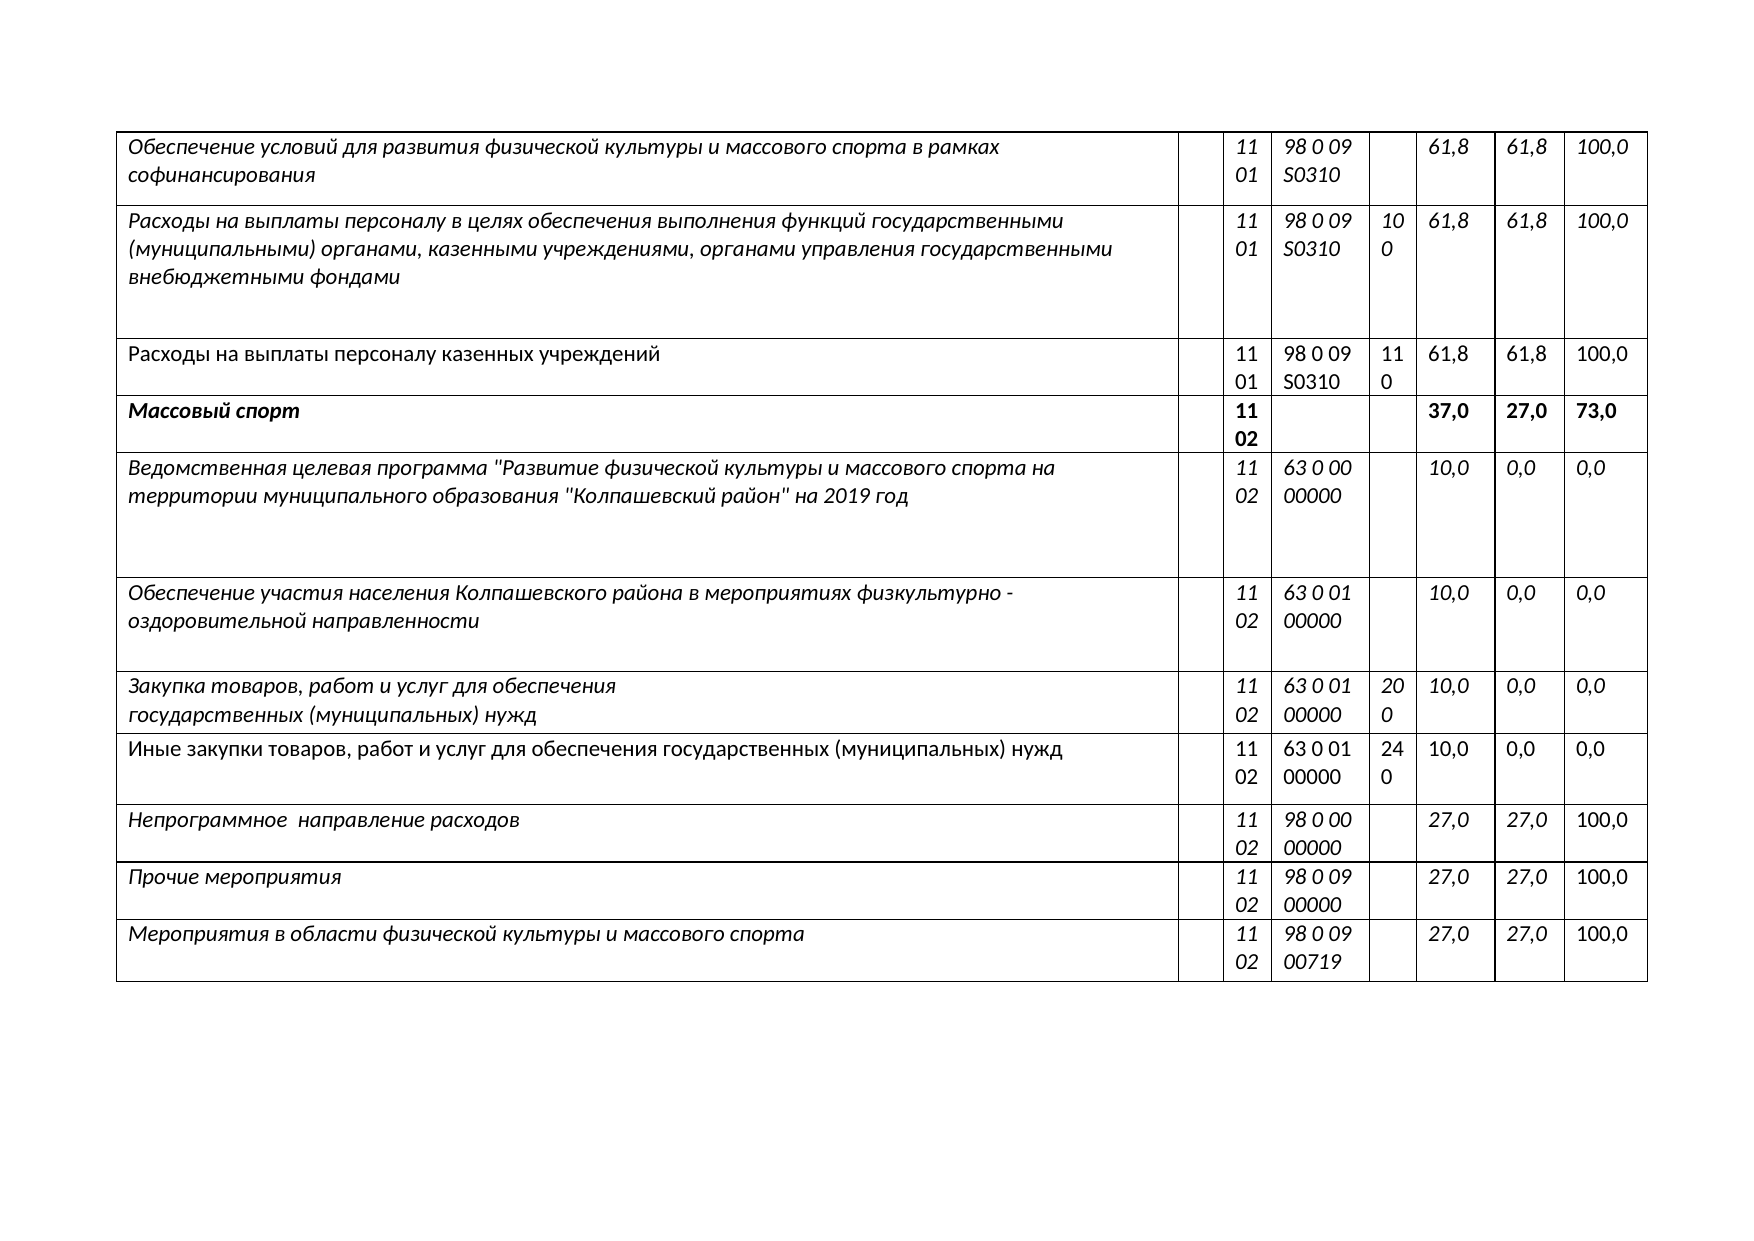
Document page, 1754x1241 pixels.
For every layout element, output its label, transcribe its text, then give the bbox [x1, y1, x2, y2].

table_cell [1179, 396, 1223, 452]
table_cell 10,0 [1417, 734, 1494, 804]
table_cell [1179, 206, 1223, 338]
table_cell [1370, 578, 1416, 671]
table_cell 1101 [1224, 133, 1271, 205]
table_cell 98 0 09 S0310 [1272, 133, 1369, 205]
table_cell Мероприятия в области физической культуры и массового спорта [117, 920, 1178, 981]
table_cell [1179, 920, 1223, 981]
table_cell 98 0 00 00000 [1272, 805, 1369, 861]
table_cell 27,0 [1496, 863, 1564, 918]
table_cell 1102 [1224, 920, 1271, 981]
table_cell 0,0 [1565, 672, 1647, 733]
table_cell 10,0 [1417, 578, 1494, 671]
table_cell [1179, 734, 1223, 804]
table_cell 1102 [1224, 578, 1271, 671]
table_cell 1102 [1224, 805, 1271, 861]
table_cell [1370, 920, 1416, 981]
table_cell 100,0 [1565, 920, 1647, 981]
table_cell 61,8 [1496, 339, 1564, 395]
table_cell [1179, 863, 1223, 918]
table_cell 0,0 [1496, 453, 1564, 577]
table_cell 1101 [1224, 339, 1271, 395]
table_cell 61,8 [1417, 206, 1494, 338]
table_cell Закупка товаров, работ и услуг для обеспечения государственных (муниципальных) нужд [117, 672, 1178, 733]
table_cell 27,0 [1496, 920, 1564, 981]
table_cell Расходы на выплаты персоналу казенных учреждений [117, 339, 1178, 395]
table_cell [1370, 396, 1416, 452]
table_cell 0,0 [1565, 578, 1647, 671]
table_cell 63 0 01 00000 [1272, 672, 1369, 733]
table_cell Непрограммное направление расходов [117, 805, 1178, 861]
table_cell 100,0 [1565, 133, 1647, 205]
table_cell [1272, 396, 1369, 452]
table_cell [1179, 805, 1223, 861]
table_cell 98 0 09 S0310 [1272, 206, 1369, 338]
table_cell 63 0 00 00000 [1272, 453, 1369, 577]
table_cell [1370, 805, 1416, 861]
table_cell 98 0 09 S0310 [1272, 339, 1369, 395]
table_cell 63 0 01 00000 [1272, 734, 1369, 804]
table_cell 61,8 [1417, 133, 1494, 205]
table_cell 98 0 09 00000 [1272, 863, 1369, 918]
table_cell 1102 [1224, 396, 1271, 452]
table_cell 110 [1370, 339, 1416, 395]
table_cell 1102 [1224, 863, 1271, 918]
table_cell 10,0 [1417, 453, 1494, 577]
table_cell 100,0 [1565, 339, 1647, 395]
table_cell [1179, 578, 1223, 671]
table_cell Обеспечение участия населения Колпашевского района в мероприятиях физкультурно - оздоровительной направленности [117, 578, 1178, 671]
table_cell 61,8 [1417, 339, 1494, 395]
table_cell [1179, 453, 1223, 577]
table_cell 1101 [1224, 206, 1271, 338]
table_cell 37,0 [1417, 396, 1494, 452]
table_cell 27,0 [1417, 805, 1494, 861]
table_cell Расходы на выплаты персоналу в целях обеспечения выполнения функций государственными (муниципальными) органами, казенными учреждениями, органами управления государственными внебюджетными фондами [117, 206, 1178, 338]
table_cell 240 [1370, 734, 1416, 804]
table_cell 200 [1370, 672, 1416, 733]
table_cell [1179, 133, 1223, 205]
table_cell 61,8 [1496, 133, 1564, 205]
table_cell 27,0 [1496, 805, 1564, 861]
table_cell [1370, 133, 1416, 205]
table_cell 100,0 [1565, 863, 1647, 918]
table_cell 1102 [1224, 734, 1271, 804]
table_cell 1102 [1224, 453, 1271, 577]
table_cell Массовый спорт [117, 396, 1178, 452]
table_cell Ведомственная целевая программа "Развитие физической культуры и массового спорта на территории муниципального образования "Колпашевский район" на 2019 год [117, 453, 1178, 577]
table_cell 100 [1370, 206, 1416, 338]
table_cell Иные закупки товаров, работ и услуг для обеспечения государственных (муниципальных) нужд [117, 734, 1178, 804]
table_cell [1370, 453, 1416, 577]
table_cell 27,0 [1417, 863, 1494, 918]
table_cell 98 0 09 00719 [1272, 920, 1369, 981]
table_cell Прочие мероприятия [117, 863, 1178, 918]
table_cell [1179, 339, 1223, 395]
table_cell Обеспечение условий для развития физической культуры и массового спорта в рамках софинансирования [117, 133, 1178, 205]
table_cell 100,0 [1565, 206, 1647, 338]
table_cell 100,0 [1565, 805, 1647, 861]
table_cell 73,0 [1565, 396, 1647, 452]
table_cell 0,0 [1565, 453, 1647, 577]
table_cell 0,0 [1565, 734, 1647, 804]
table_cell 0,0 [1496, 578, 1564, 671]
table_cell [1179, 672, 1223, 733]
table_cell 1102 [1224, 672, 1271, 733]
table_cell [1370, 863, 1416, 918]
table_cell 10,0 [1417, 672, 1494, 733]
table_cell 61,8 [1496, 206, 1564, 338]
table_cell 0,0 [1496, 672, 1564, 733]
table_cell 27,0 [1417, 920, 1494, 981]
table_cell 63 0 01 00000 [1272, 578, 1369, 671]
table_cell 0,0 [1496, 734, 1564, 804]
table_cell 27,0 [1496, 396, 1564, 452]
